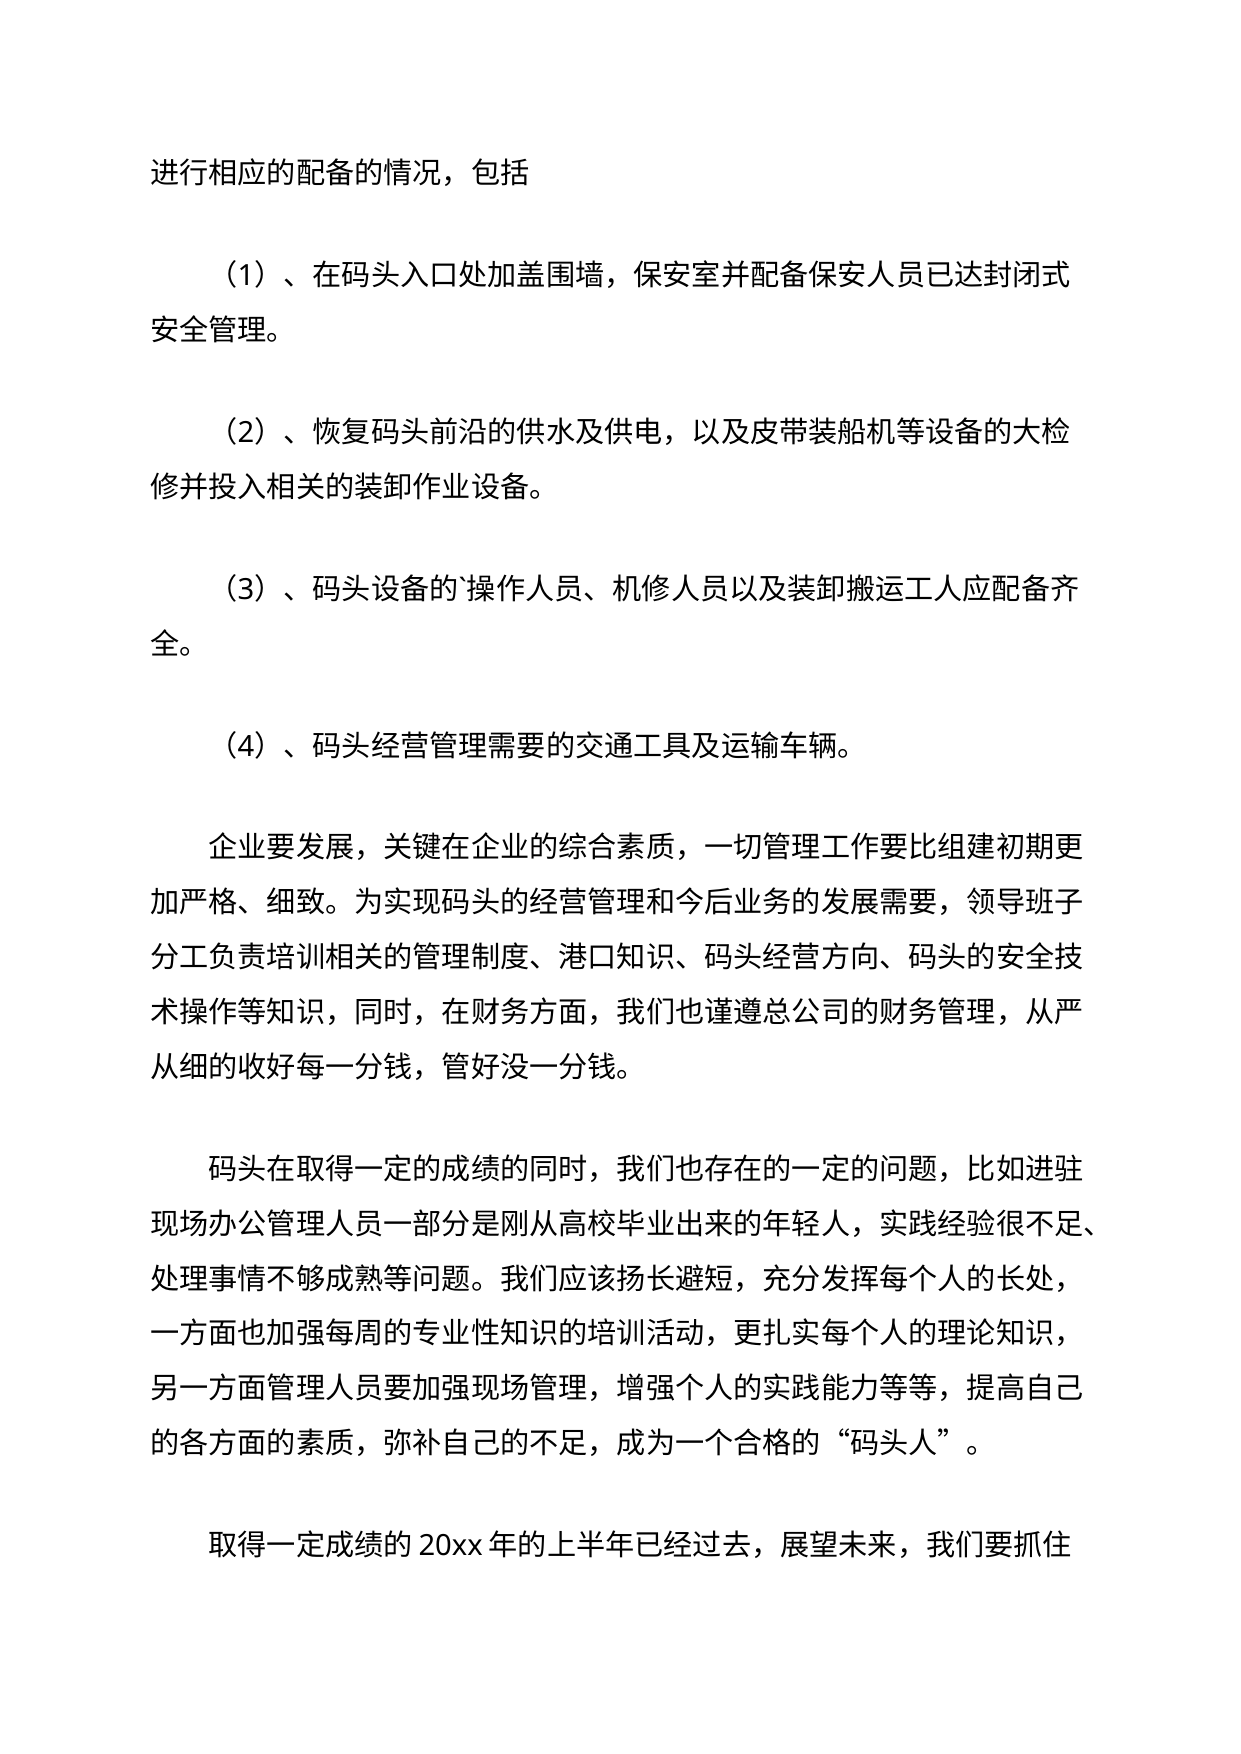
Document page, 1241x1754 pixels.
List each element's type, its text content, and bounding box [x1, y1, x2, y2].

text 企业要发展，关键在企业的综合素质，一切管理工作要比组建初期更加严格、细致。为实现码头的经营管理和今后业务的发展需要，领导班子分工负责培训相关的管理制度、港口知识、码头经营方向、码头的安全技术操作等知识，同时，在财务方面，我们也谨遵总公司的财务管理，从严从细的收好每一分钱，管好没一分钱。 [150, 824, 1090, 1086]
text （1）、在码头入口处加盖围墙，保安室并配备保安人员已达封闭式安全管理。 [150, 252, 1090, 349]
text （3）、码头设备的`操作人员、机修人员以及装卸搬运工人应配备齐全。 [150, 565, 1090, 663]
text （4）、码头经营管理需要的交通工具及运输车辆。 [150, 722, 1090, 764]
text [150, 1522, 1090, 1564]
text （2）、恢复码头前沿的供水及供电，以及皮带装船机等设备的大检修并投入相关的装卸作业设备。 [150, 408, 1090, 506]
text 码头在取得一定的成绩的同时，我们也存在的一定的问题，比如进驻现场办公管理人员一部分是刚从高校毕业出来的年轻人，实践经验很不足、处理事情不够成熟等问题。我们应该扬长避短，充分发挥每个人的长处，一方面也加强每周的专业性知识的培训活动，更扎实每个人的理论知识，另一方面管理人员要加强现场管理，增强个人的实践能力等等，提高自己的各方面的素质，弥补自己的不足，成为一个合格的“码头人”。 [150, 1145, 1090, 1462]
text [150, 150, 1090, 192]
